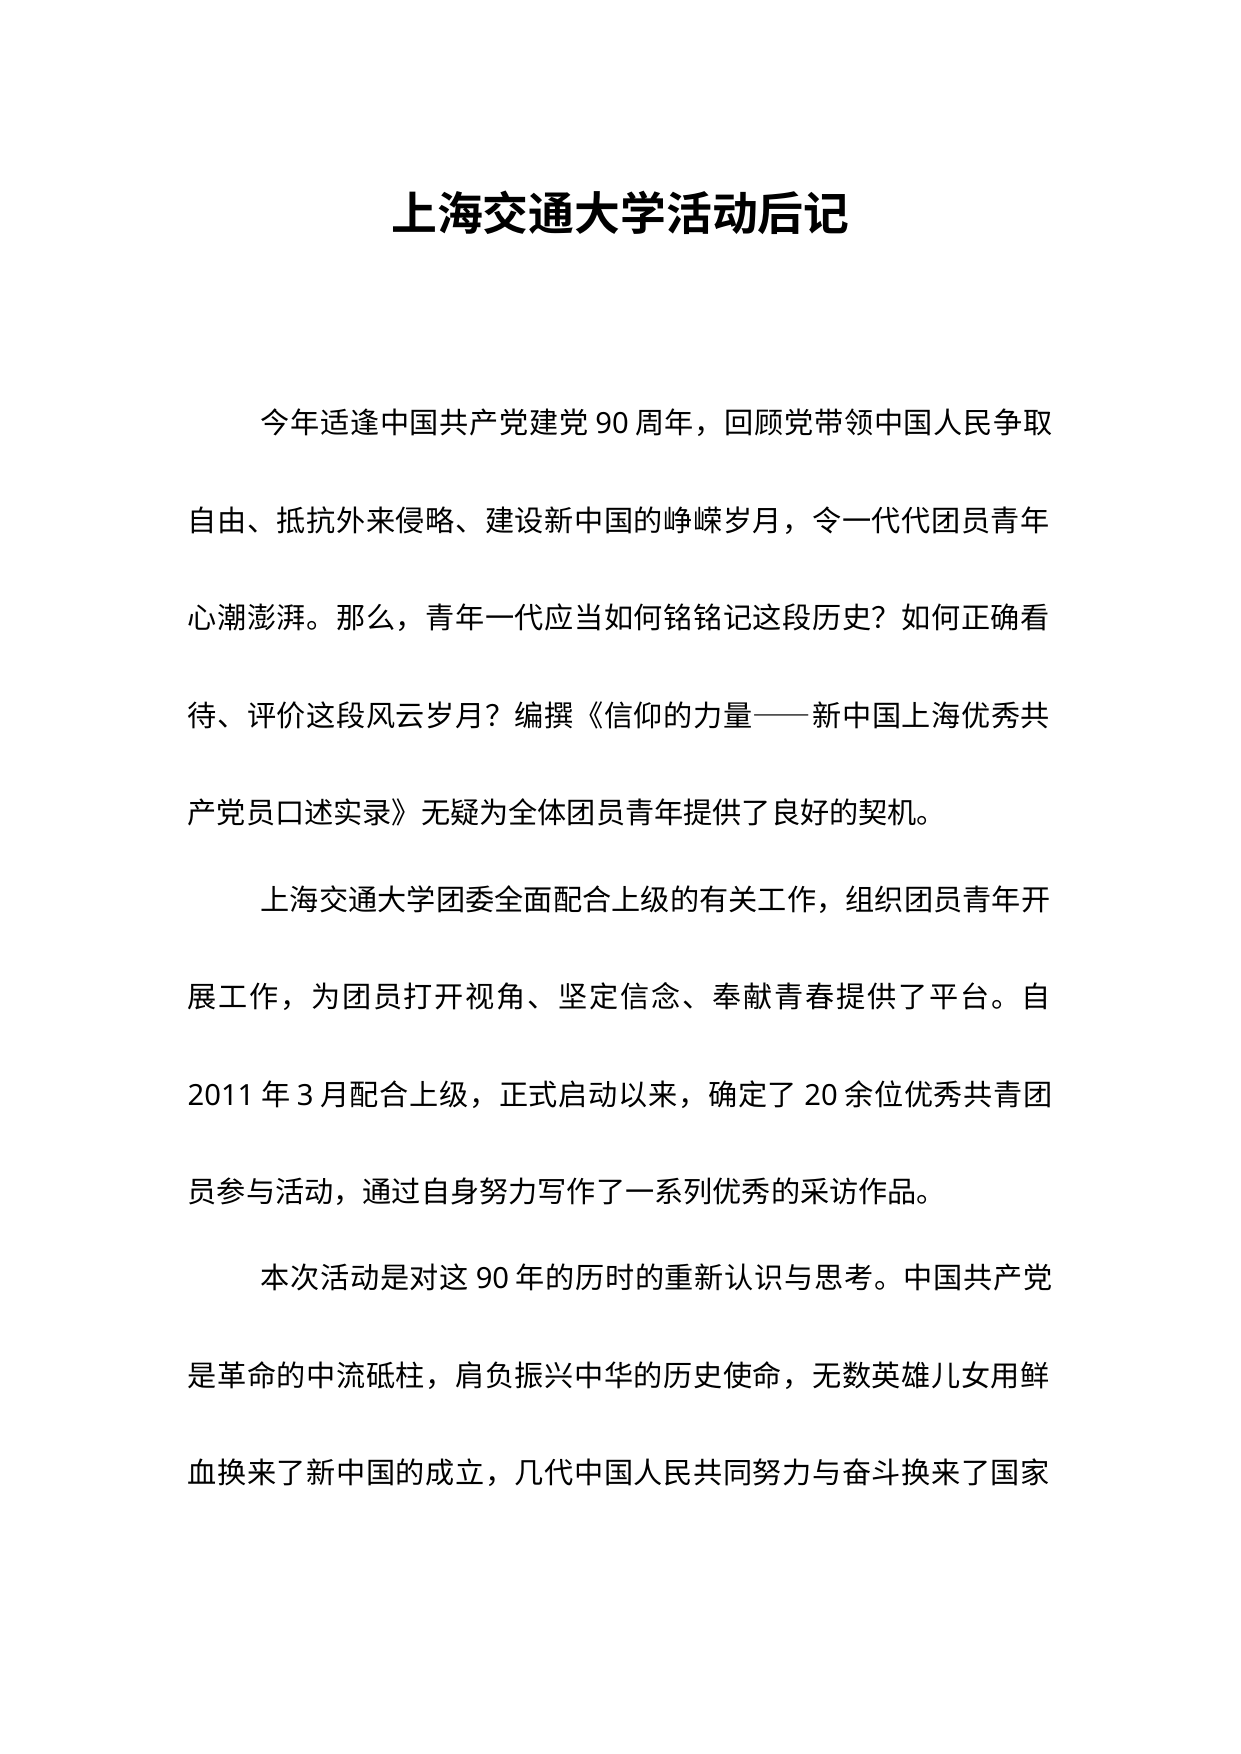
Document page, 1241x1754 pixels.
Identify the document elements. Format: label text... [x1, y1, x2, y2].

text 上海交通大学活动后记 [187, 162, 1053, 259]
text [187, 1243, 1053, 1503]
text 今年适逢中国共产党建党90周年，回顾党带领中国人民争取自由、抵抗外来侵略、建设新中国的峥嵘岁月，令一代代团员青年心潮澎湃。那么，青年一代应当如何铭铭记这段历史？如何正确看待、评价这段风云岁月？编撰《信仰的力量——新中国上海优秀共产党员口述实录》无疑为全体团员青年提供了良好的契机。 [187, 389, 1053, 844]
text 上海交通大学团委全面配合上级的有关工作，组织团员青年开展工作，为团员打开视角、坚定信念、奉献青春提供了平台。自2011年3月配合上级，正式启动以来，确定了20余位优秀共青团员参与活动，通过自身努力写作了一系列优秀的采访作品。 [187, 865, 1053, 1222]
